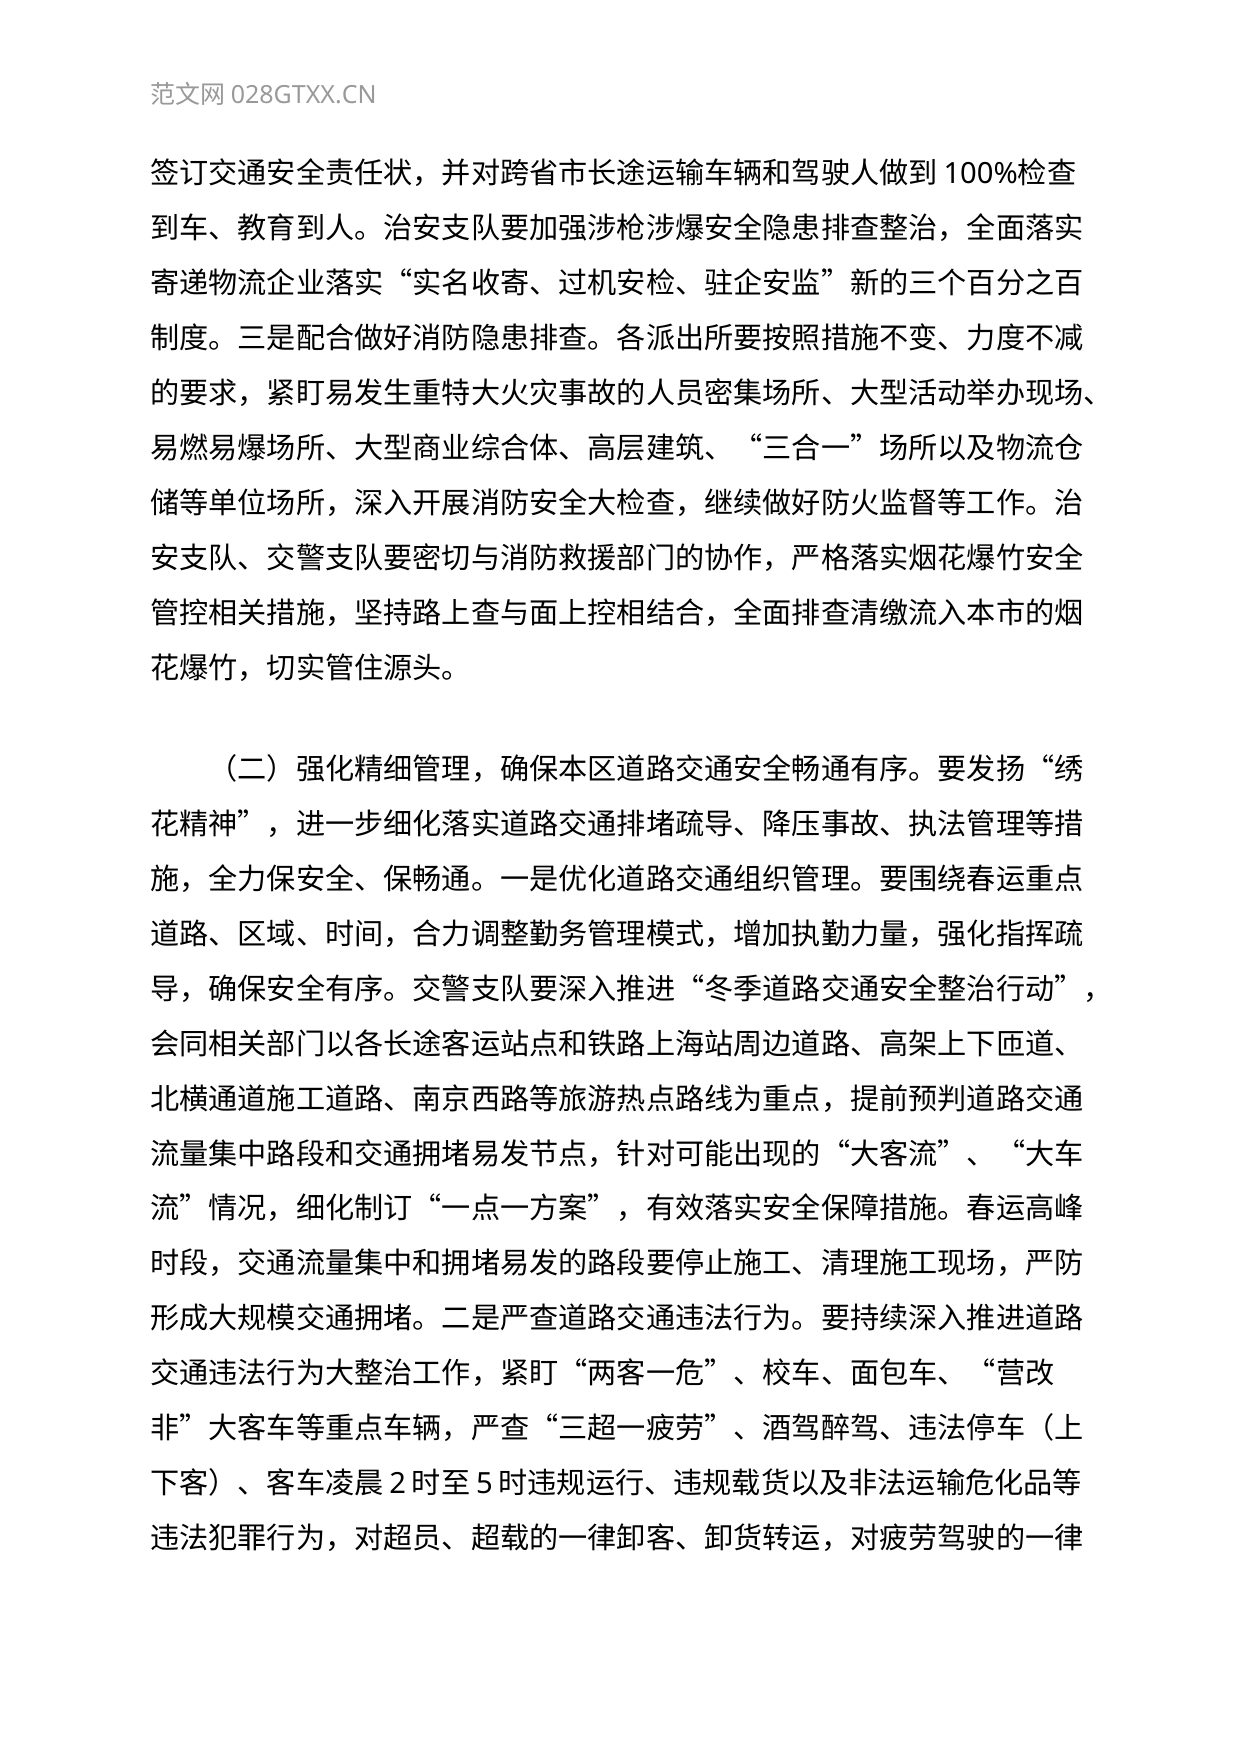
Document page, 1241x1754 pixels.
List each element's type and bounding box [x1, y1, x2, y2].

text [150, 150, 1090, 686]
text [150, 746, 1090, 1557]
